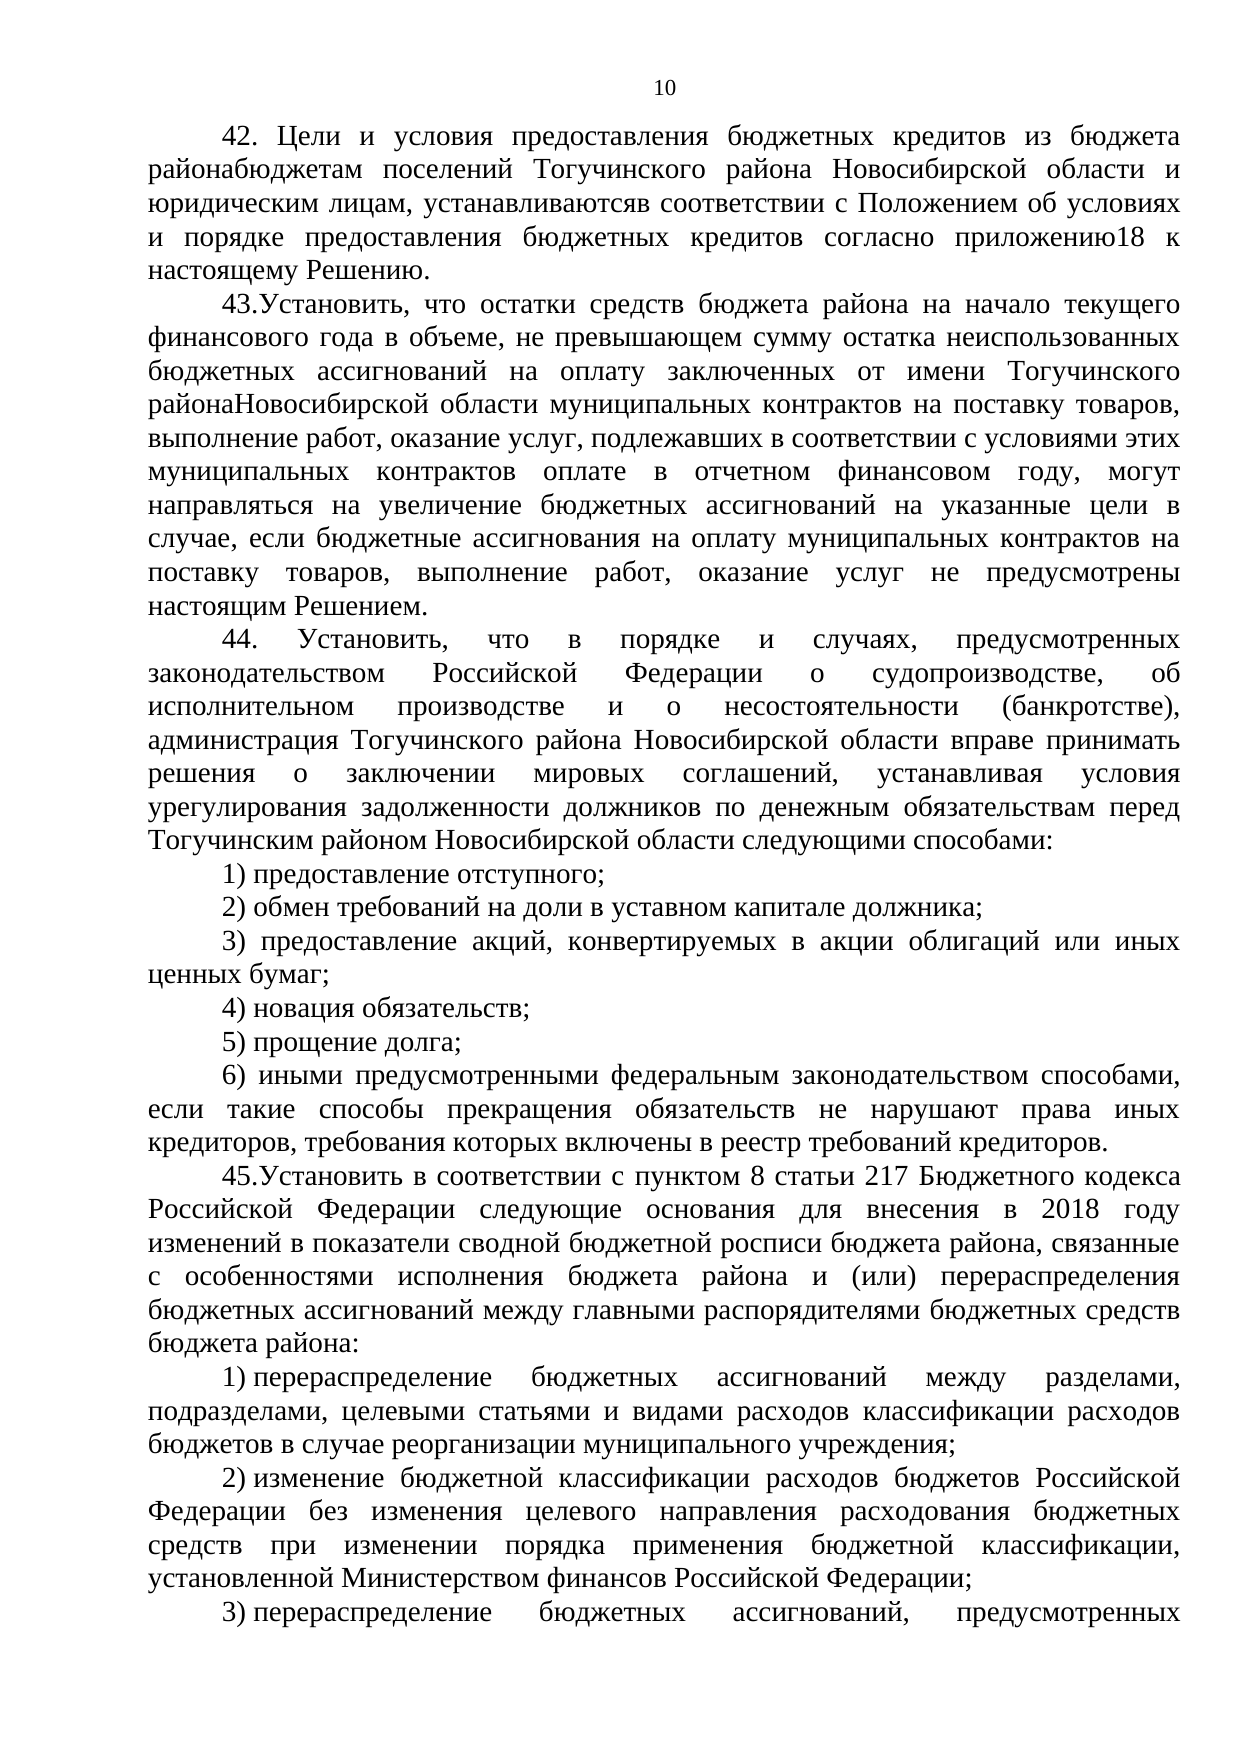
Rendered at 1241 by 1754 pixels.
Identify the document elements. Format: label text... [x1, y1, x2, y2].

text 4) новация обязательств; [148, 990, 1181, 1024]
text 2) обмен требований на доли в уставном капитале должника; [148, 889, 1181, 923]
text 2) изменение бюджетной классификации расходов бюджетов Российской Федерации без изменения целевого направления расходования бюджетных средств при изменении порядка применения бюджетной классификации, установленной Министерством финансов Российской Федерации; [148, 1460, 1181, 1594]
text 43.Установить, что остатки средств бюджета района на начало текущего финансового года в объеме, не превышающем сумму остатка неиспользованных бюджетных ассигнований на оплату заключенных от имени Тогучинского районаНовосибирской области муниципальных контрактов на поставку товаров, выполнение работ, оказание услуг, подлежавших в соответствии с условиями этих муниципальных контрактов оплате в отчетном финансовом году, могут направляться на увеличение бюджетных ассигнований на указанные цели в случае, если бюджетные ассигнования на оплату муниципальных контрактов на поставку товаров, выполнение работ, оказание услуг не предусмотрены настоящим Решением. [148, 286, 1181, 621]
text 6) иными предусмотренными федеральным законодательством способами, если такие способы прекращения обязательств не нарушают права иных кредиторов, требования которых включены в реестр требований кредиторов. [148, 1057, 1181, 1158]
text 3) предоставление акций, конвертируемых в акции облигаций или иных ценных бумаг; [148, 923, 1181, 990]
text 1) предоставление отступного; [148, 856, 1181, 889]
text 5) прощение долга; [148, 1024, 1181, 1057]
text 44. Установить, что в порядке и случаях, предусмотренных законодательством Российской Федерации о судопроизводстве, об исполнительном производстве и о несостоятельности (банкротстве), администрация Тогучинского района Новосибирской области вправе принимать решения о заключении мировых соглашений, устанавливая условия урегулирования задолженности должников по денежным обязательствам перед Тогучинским районом Новосибирской области следующими способами: [148, 621, 1181, 856]
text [148, 1594, 1181, 1627]
text 45.Установить в соответствии с пунктом 8 статьи 217 Бюджетного кодекса Российской Федерации следующие основания для внесения в 2018 году изменений в показатели сводной бюджетной росписи бюджета района, связанные с особенностями исполнения бюджета района и (или) перераспределения бюджетных ассигнований между главными распорядителями бюджетных средств бюджета района: [148, 1158, 1181, 1359]
text 1) перераспределение бюджетных ассигнований между разделами, подразделами, целевыми статьями и видами расходов классификации расходов бюджетов в случае реорганизации муниципального учреждения; [148, 1359, 1181, 1460]
text 42. Цели и условия предоставления бюджетных кредитов из бюджета районабюджетам поселений Тогучинского района Новосибирской области и юридическим лицам, устанавливаютсяв соответствии с Положением об условиях и порядке предоставления бюджетных кредитов согласно приложению18 к настоящему Решению. [148, 118, 1181, 286]
